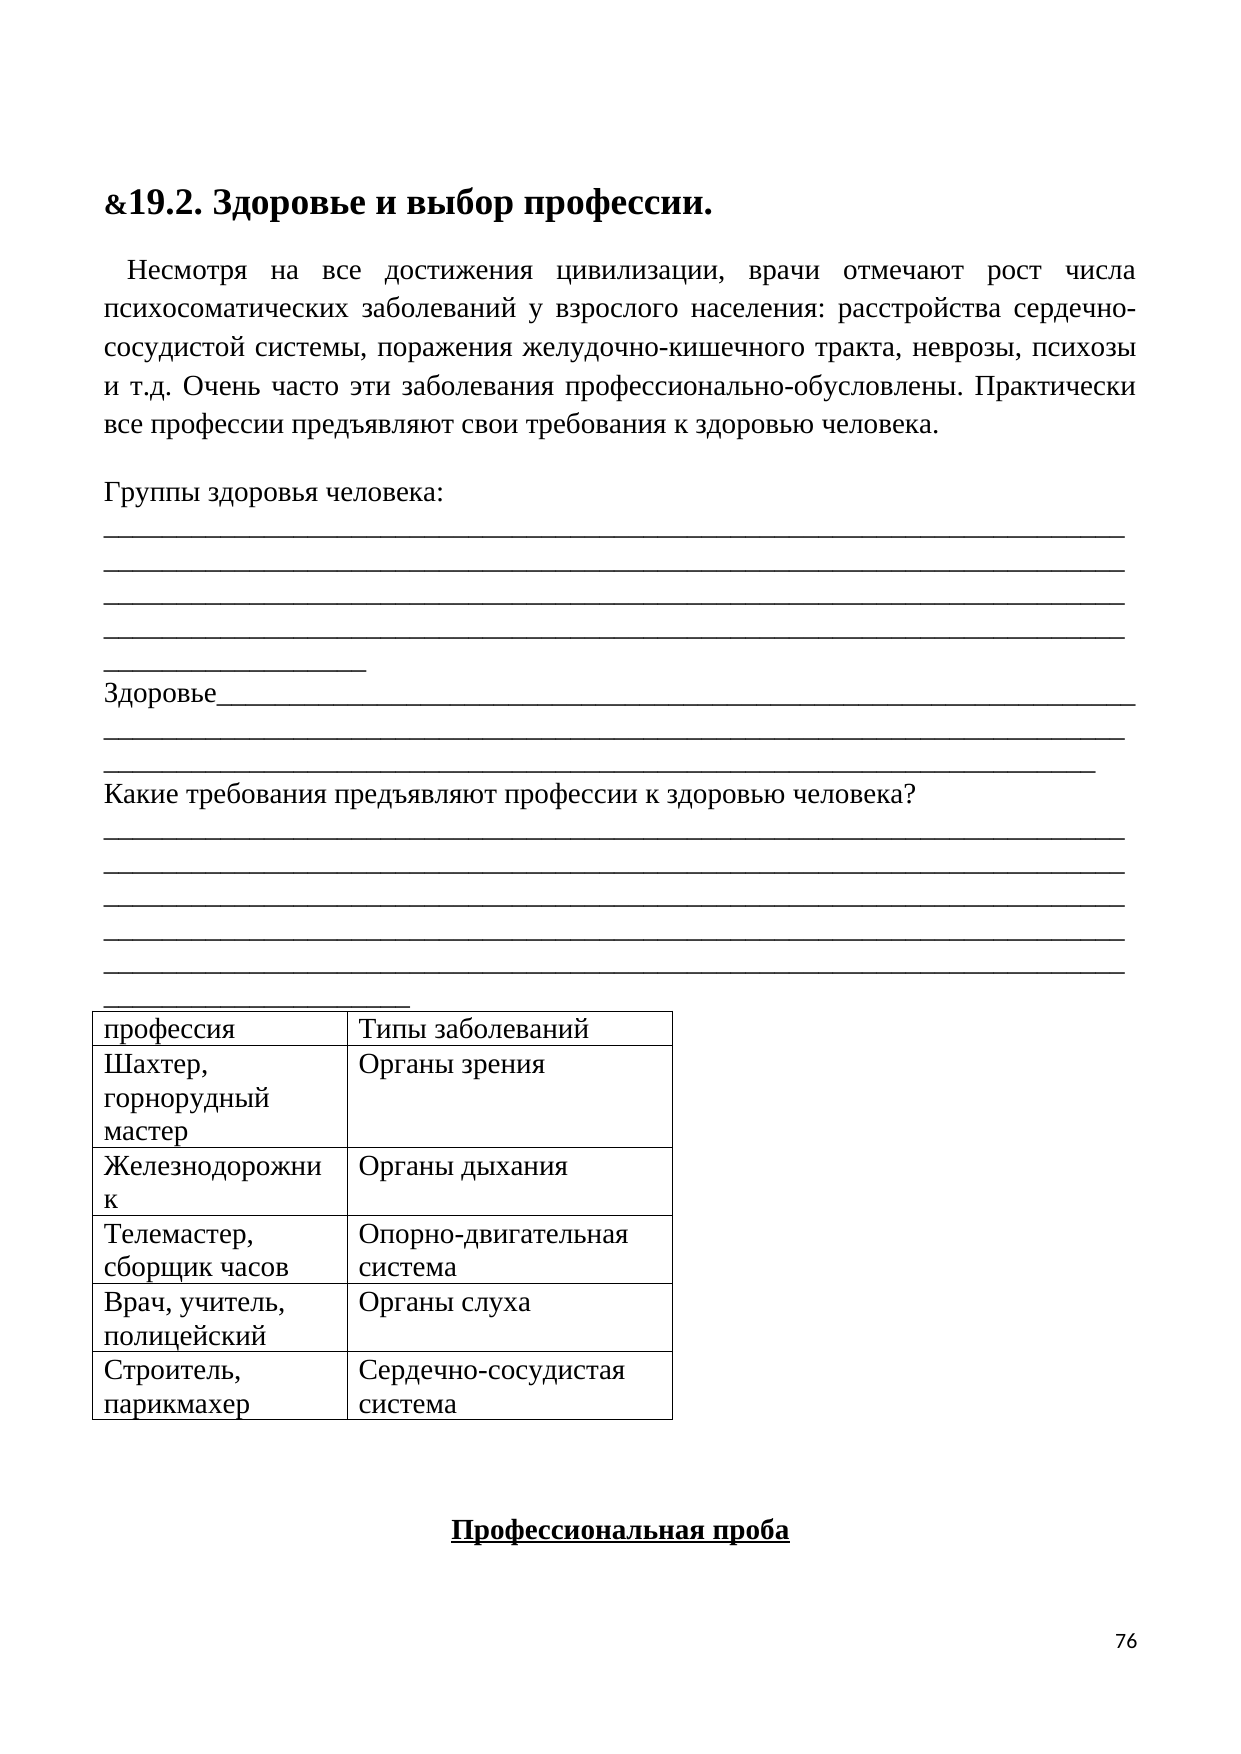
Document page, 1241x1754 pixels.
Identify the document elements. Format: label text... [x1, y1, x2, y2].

table_cell Сердечно-сосудистая система [348, 1352, 672, 1419]
table_cell Телемастер, сборщик часов [93, 1216, 347, 1283]
table_cell Врач, учитель, полицейский [93, 1284, 347, 1351]
text ___________________________________________________________________________________________________________________________________________________________________________________________________________________________________________________________________________________________________________________________________________________________________________________ [103, 809, 1137, 1011]
text Несмотря на все достижения цивилизации, врачи отмечают рост числа психосоматических заболеваний у взрослого населения: расстройства сердечно-сосудистой системы, поражения желудочно-кишечного тракта, неврозы, психозы и т.д. Очень часто эти заболевания профессионально-обусловлены. Практически все профессии предъявляют свои требования к здоровью человека. [103, 252, 1137, 440]
text Здоровье_________________________________________________________________________________________________________________________________________________________________________________________________________ [103, 675, 1137, 776]
table_cell Железнодорожник [93, 1148, 347, 1215]
text Какие требования предъявляют профессии к здоровью человека? [103, 776, 1137, 809]
table_cell Шахтер, горнорудный мастер [93, 1046, 347, 1147]
table_cell Опорно-двигательная система [348, 1216, 672, 1283]
table_cell Строитель, парикмахер [93, 1352, 347, 1419]
text &19.2. Здоровье и выбор профессии. [103, 180, 1137, 223]
text __________________________________________________________________________________________________________________________________________________________________________________________________________________________________________________________________________________________________________ [103, 507, 1137, 675]
table_header Типы заболеваний [348, 1012, 672, 1045]
table_cell Органы слуха [348, 1284, 672, 1351]
table_header профессия [93, 1012, 347, 1045]
table_cell Органы дыхания [348, 1148, 672, 1215]
text Профессиональная проба [103, 1512, 1137, 1546]
table_cell Органы зрения [348, 1046, 672, 1147]
text Группы здоровья человека: [103, 474, 1137, 507]
